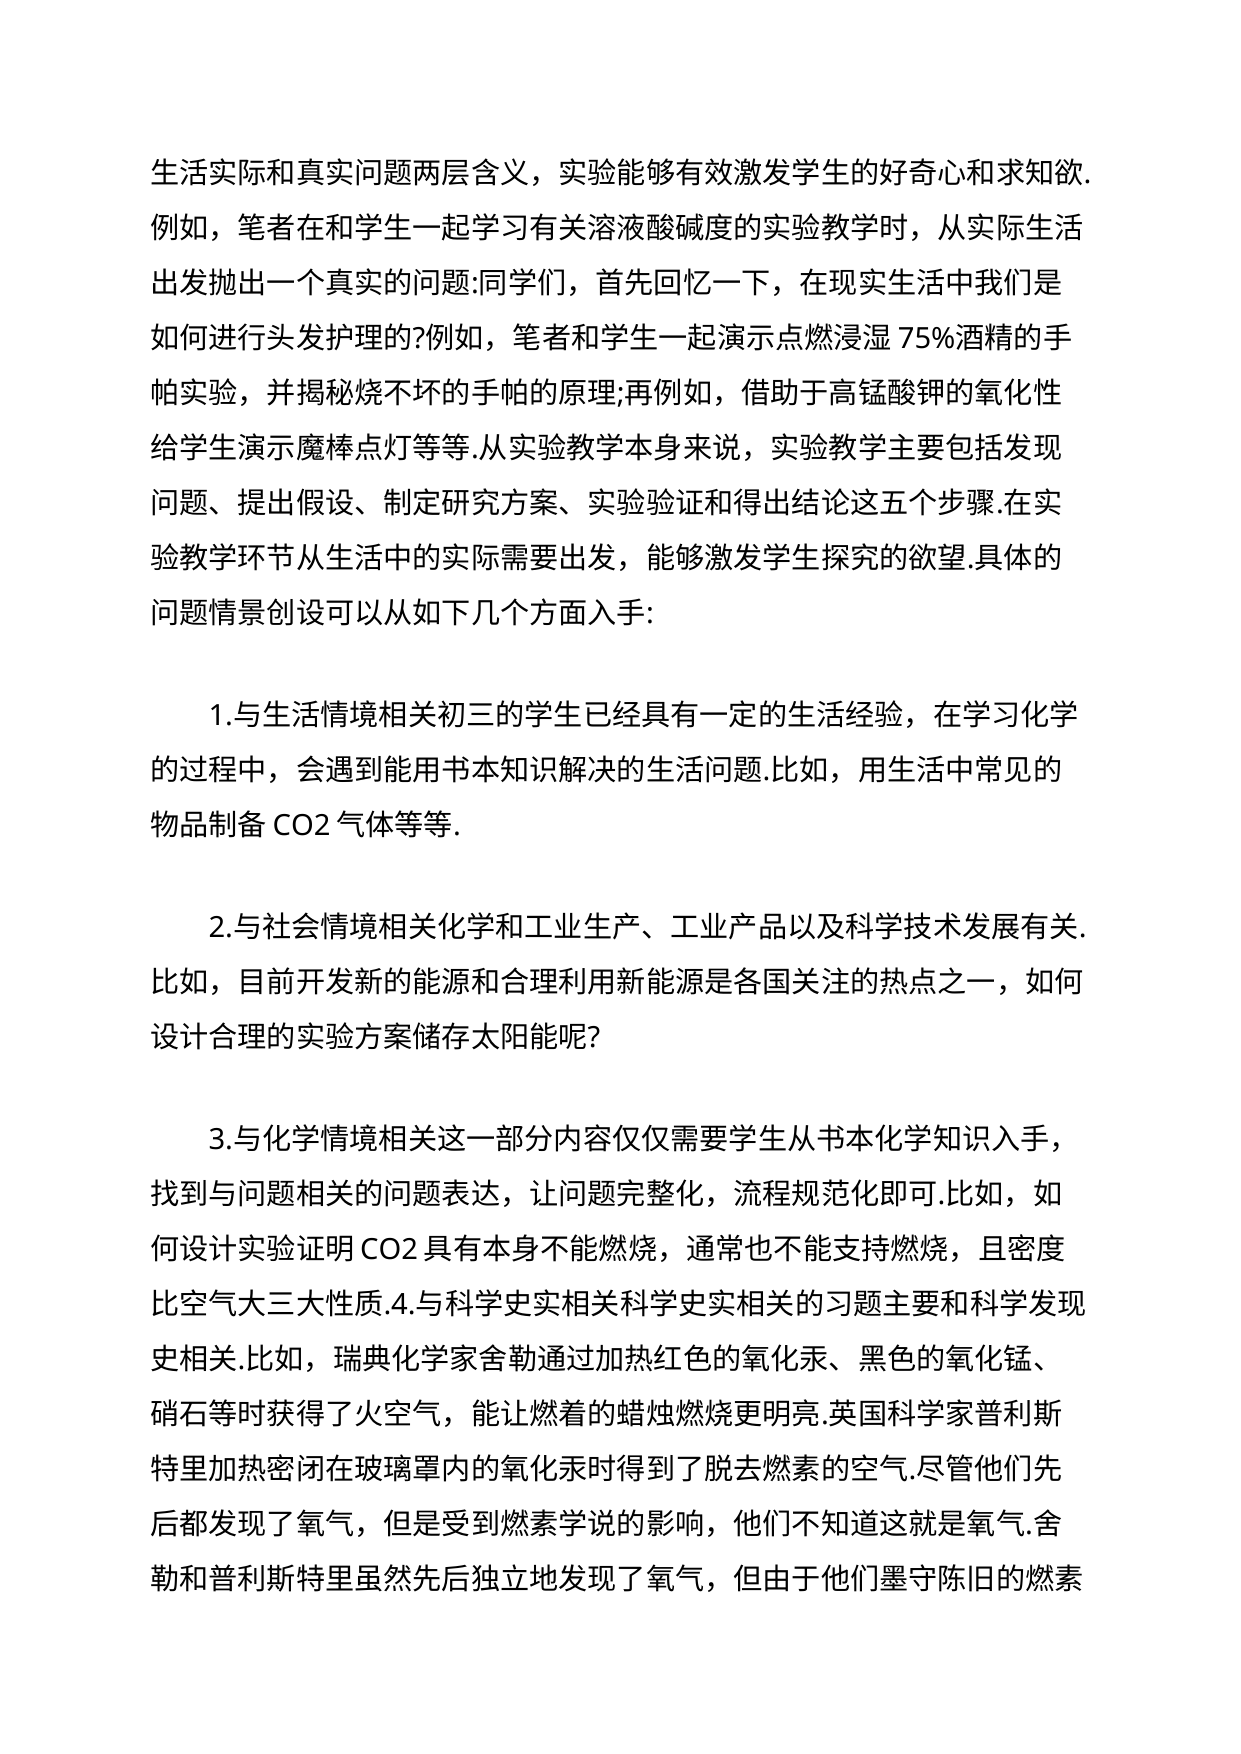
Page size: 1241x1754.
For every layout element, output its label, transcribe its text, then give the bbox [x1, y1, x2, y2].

text 1.与生活情境相关初三的学生已经具有一定的生活经验，在学习化学的过程中，会遇到能用书本知识解决的生活问题.比如，用生活中常见的物品制备CO2气体等等. [150, 692, 1090, 844]
text 2.与社会情境相关化学和工业生产、工业产品以及科学技术发展有关.比如，目前开发新的能源和合理利用新能源是各国关注的热点之一，如何设计合理的实验方案储存太阳能呢? [150, 904, 1090, 1056]
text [150, 1116, 1090, 1598]
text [150, 150, 1090, 632]
